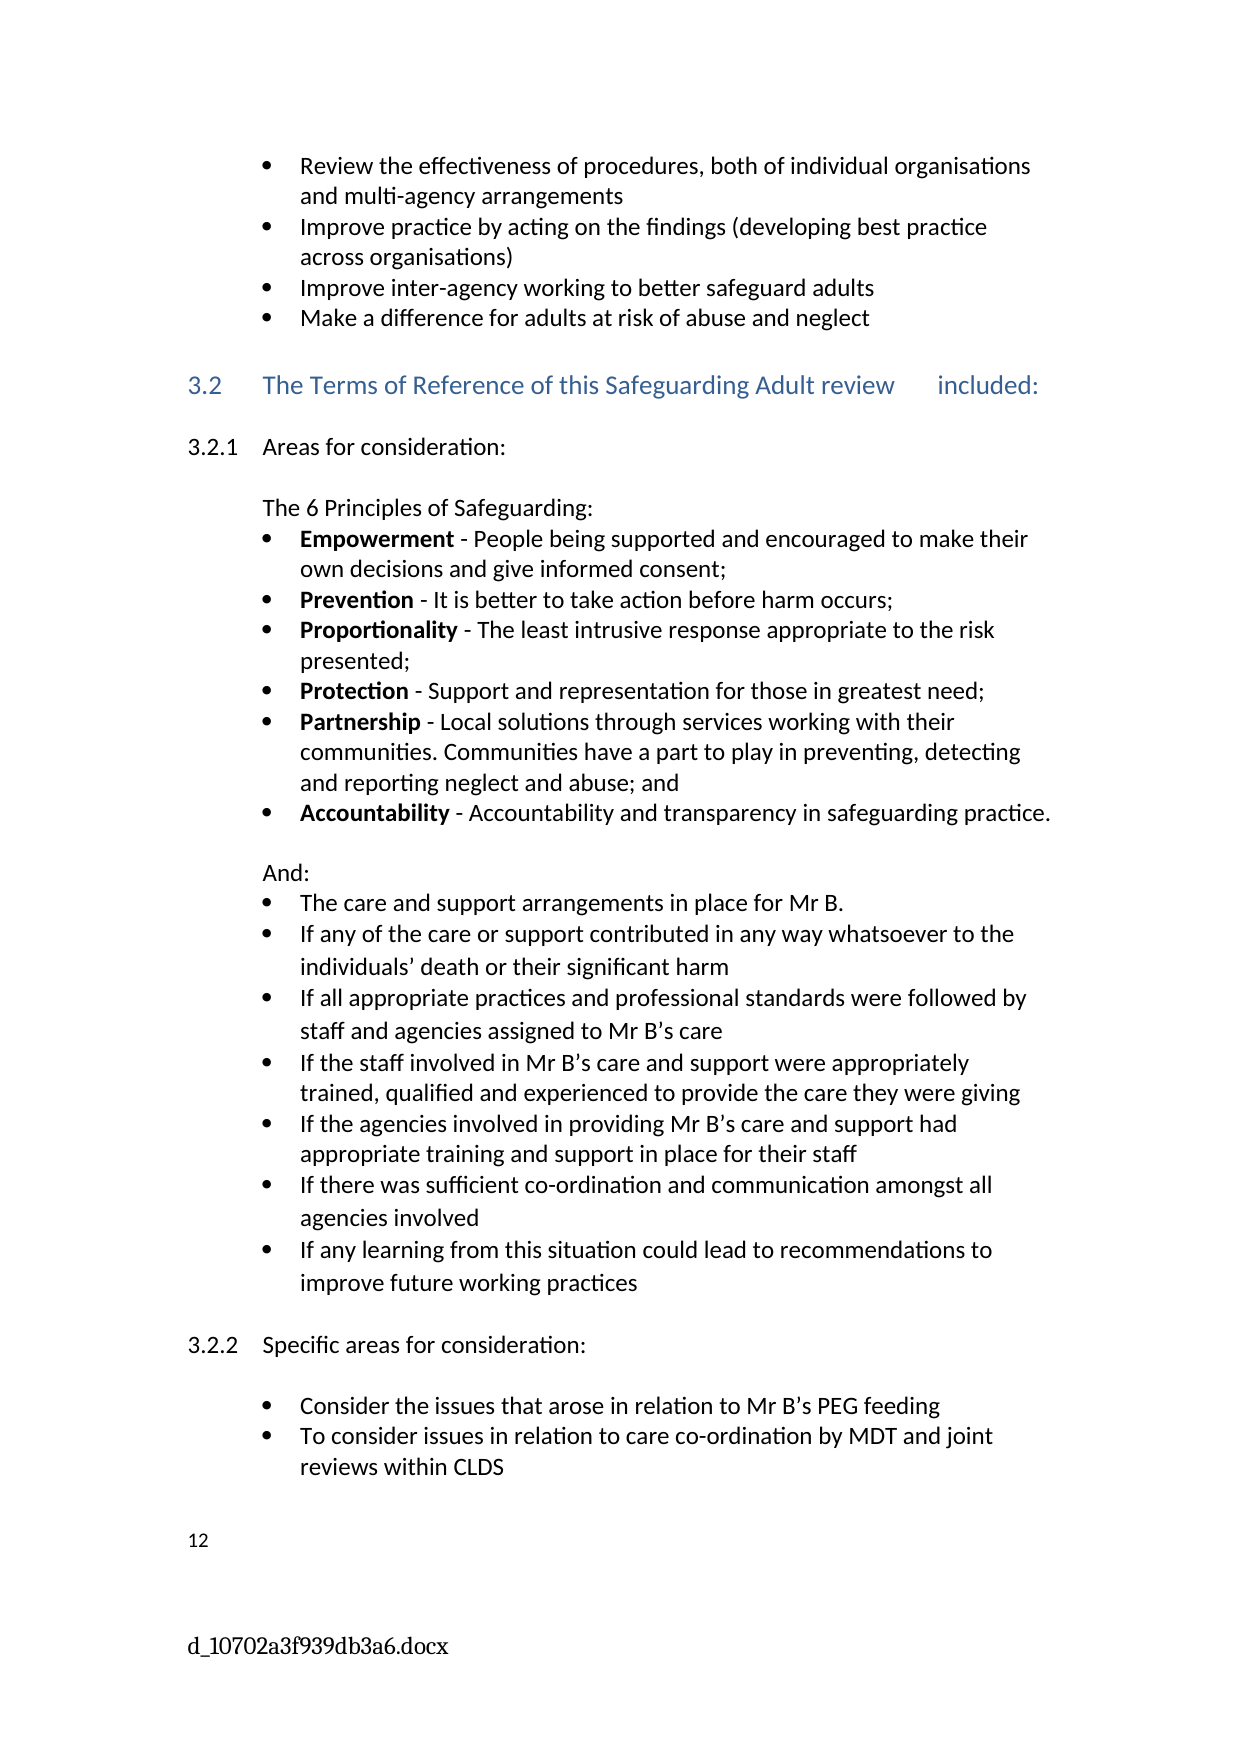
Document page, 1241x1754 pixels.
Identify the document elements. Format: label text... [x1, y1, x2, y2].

list Consider the issues that arose in relation to Mr B’s PEG feeding [262, 1390, 1053, 1420]
list Improve practice by acting on the findings (developing best practice across organisations) [262, 211, 1053, 272]
text The 6 Principles of Safeguarding: [187, 492, 1053, 523]
list Review the effectiveness of procedures, both of individual organisations and multi-agency arrangements [262, 150, 1053, 211]
subtitle 3.2 The Terms of Reference of this Safeguarding Adult review included: [187, 368, 1053, 401]
list Protection - Support and representation for those in greatest need; [262, 676, 1053, 706]
list If any learning from this situation could lead to recommendations to improve future working practices [262, 1234, 1053, 1298]
list Make a difference for adults at risk of abuse and neglect [262, 303, 1053, 333]
list Prevention - It is better to take action before harm occurs; [262, 584, 1053, 614]
list Accountability - Accountability and transparency in safeguarding practice. [262, 798, 1053, 828]
list If any of the care or support contributed in any way whatsoever to the individuals’ death or their significant harm [262, 918, 1053, 982]
list Partnership - Local solutions through services working with their communities. Communities have a part to play in preventing, detecting and reporting neglect and abuse; and [262, 706, 1053, 798]
list If the staff involved in Mr B’s care and support were appropriately trained, qualified and experienced to provide the care they were giving [262, 1047, 1053, 1108]
list To consider issues in relation to care co-ordination by MDT and joint reviews within CLDS [262, 1420, 1053, 1481]
text 3.2.2 Specific areas for consideration: [187, 1329, 1053, 1359]
list The care and support arrangements in place for Mr B. [262, 887, 1053, 918]
list Improve inter-agency working to better safeguard adults [262, 272, 1053, 303]
list If there was sufficient co-ordination and communication amongst all agencies involved [262, 1169, 1053, 1234]
list Proportionality - The least intrusive response appropriate to the risk presented; [262, 614, 1053, 676]
list Empowerment - People being supported and encouraged to make their own decisions and give informed consent; [262, 523, 1053, 584]
text And: [187, 857, 1053, 887]
list If all appropriate practices and professional standards were followed by staff and agencies assigned to Mr B’s care [262, 982, 1053, 1047]
list If the agencies involved in providing Mr B’s care and support had appropriate training and support in place for their staff [262, 1108, 1053, 1169]
text 3.2.1 Areas for consideration: [187, 431, 1053, 462]
